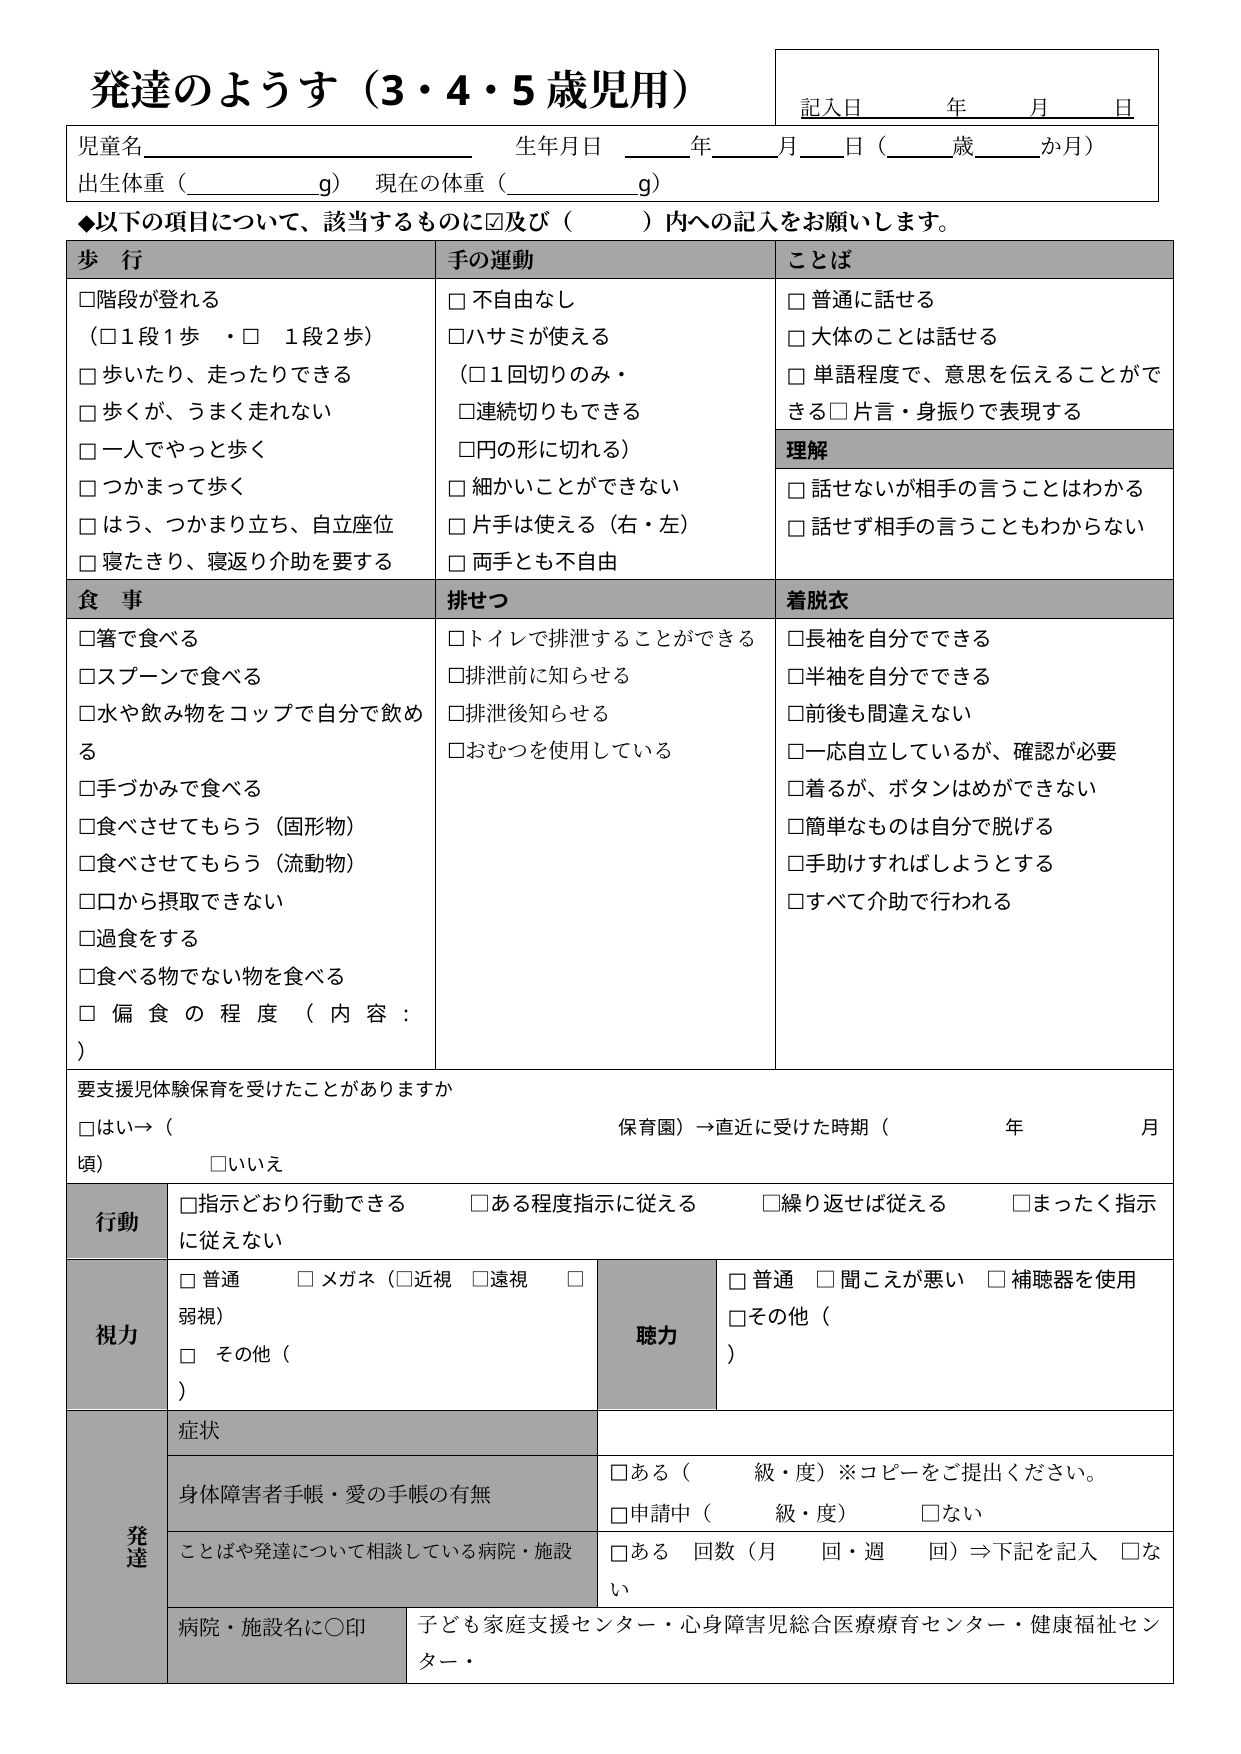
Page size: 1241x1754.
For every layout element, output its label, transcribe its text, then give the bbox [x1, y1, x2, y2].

table_cell ことばや発達について相談している病院・施設 [168, 1532, 597, 1607]
table_cell [598, 1411, 1173, 1455]
table_cell 行動 [67, 1184, 167, 1258]
table_cell 発達 [67, 1411, 167, 1683]
table_cell トイレで排泄することができる 排泄前に知らせる 排泄後知らせる おむつを使用している [436, 619, 775, 1069]
table_cell □ 普通に話せる □ 大体のことは話せる □ 単語程度で、意思を伝えることができる□ 片言・身振りで表現する [776, 279, 1173, 429]
table_cell ことば [776, 241, 1173, 278]
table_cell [407, 1608, 1173, 1683]
table_cell 病院・施設名に○印 [168, 1608, 406, 1683]
table_cell 要支援児体験保育を受けたことがありますか □はい→（ 保育園）→直近に受けた時期（ 年 月頃） □いいえ [67, 1070, 1173, 1182]
table_cell □ 不自由なし ハサミが使える （１回切りのみ・ 連続切りもできる 円の形に切れる） □ 細かいことができない □ 片手は使える（右・左） □ 両手とも不自由 [436, 279, 775, 579]
table_header 記入日 年 月 日 [776, 50, 1158, 125]
table_cell □ある（ 級・度）※コピーをご提出ください。 □申請中（ 級・度） □ない [598, 1456, 1173, 1531]
table_cell 理解 [776, 430, 1173, 468]
table_cell □ 普通 □ メガネ（□近視 □遠視 □弱視） □ その他（ ） [168, 1260, 597, 1409]
table_header 発達のようす（3・4・5 歳児用） [78, 49, 775, 125]
table_cell 排せつ [436, 580, 775, 618]
table_cell □ 普通 □ 聞こえが悪い □ 補聴器を使用 □その他（ ） [717, 1260, 1173, 1409]
table_cell 長袖を自分でできる 半袖を自分でできる 前後も間違えない 一応自立しているが、確認が必要 着るが、ボタンはめができない 簡単なものは自分で脱げる 手助けすればしようとする すべて介助で行われる [776, 619, 1173, 1069]
table_cell 箸で食べる スプーンで食べる 水や飲み物をコップで自分で飲める 手づかみで食べる 食べさせてもらう（固形物） 食べさせてもらう（流動物） 口から摂取できない 過食をする 食べる物でない物を食べる 偏食の程度（内容: ） [67, 619, 435, 1069]
table_cell 聴力 [598, 1260, 716, 1409]
table_cell 児童名 生年月日 年 月 日（ 歳 か月） 出生体重（ g） 現在の体重（ g） [67, 126, 1158, 201]
table_cell □ある 回数（月 回・週 回）⇒下記を記入 □ない [598, 1532, 1173, 1607]
table_cell 着脱衣 [776, 580, 1173, 618]
table_cell □指示どおり行動できる □ある程度指示に従える □繰り返せば従える □まったく指示に従えない [168, 1184, 1173, 1258]
table_cell 食 事 [67, 580, 435, 618]
table_cell □ 話せないが相手の言うことはわかる □ 話せず相手の言うこともわからない [776, 469, 1173, 579]
table_cell 階段が登れる （１段1歩 ・ １段２歩） □ 歩いたり、走ったりできる □ 歩くが、うまく走れない □ 一人でやっと歩く □ つかまって歩く □ はう、つかまり立ち、自立座位 □ 寝たきり、寝返り介助を要する [67, 279, 435, 579]
table_cell ◆以下の項目について、該当するものに☑及び（ ）内への記入をお願いします。 [66, 202, 976, 240]
table_cell 身体障害者手帳・愛の手帳の有無 [168, 1456, 597, 1531]
table_cell 視力 [67, 1260, 167, 1409]
table_cell 手の運動 [436, 241, 775, 278]
table_cell 歩 行 [67, 241, 435, 278]
table_cell 症状 [168, 1411, 597, 1455]
